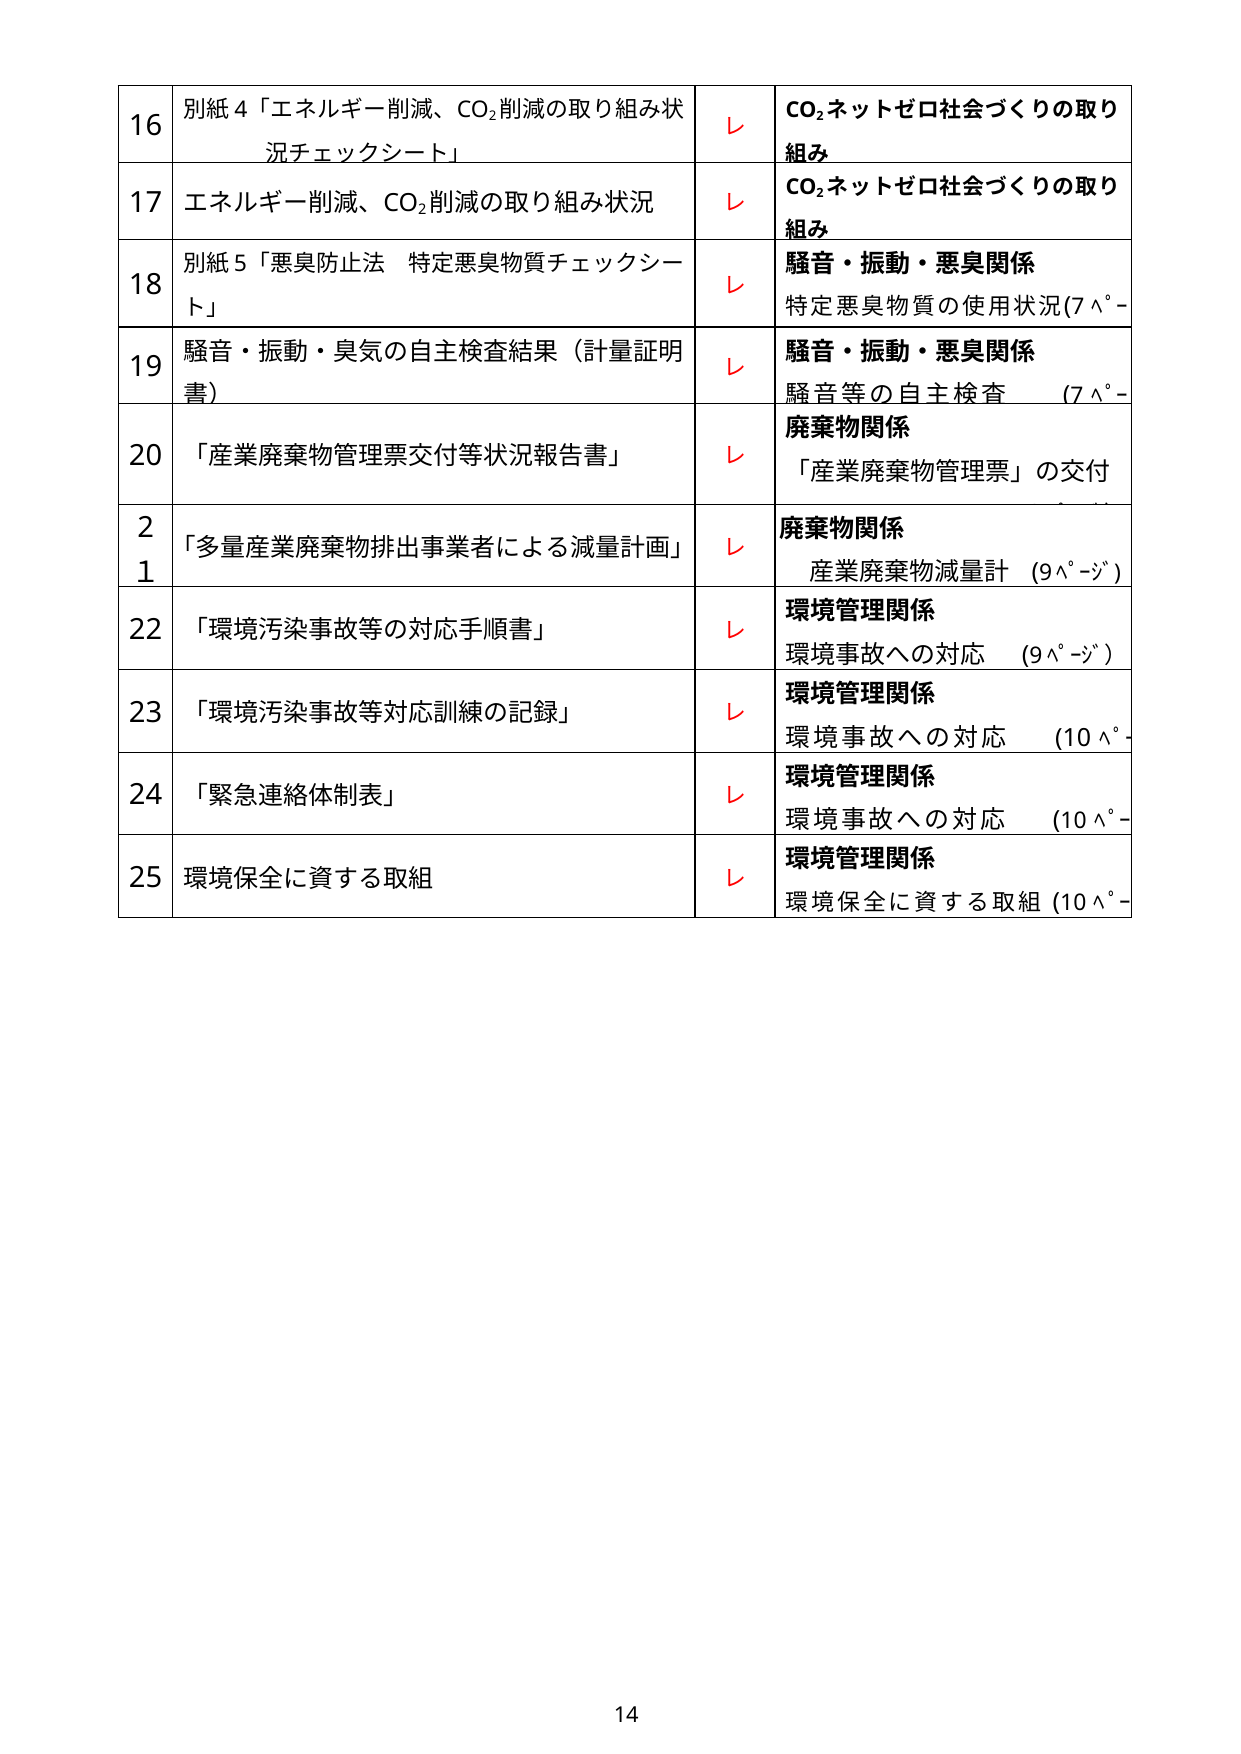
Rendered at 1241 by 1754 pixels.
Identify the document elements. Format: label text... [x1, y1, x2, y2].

table_cell レ [696, 163, 774, 239]
table_cell ｢多量産業廃棄物排出事業者による減量計画｣ [173, 505, 694, 586]
table_cell レ [696, 328, 774, 403]
table_cell 25 [119, 835, 172, 917]
table_cell レ [696, 835, 774, 917]
table_cell CO2ネットゼロ社会づくりの取り組み エネルギー削減・CO2削減取り組み(6ﾍﾟｰｼﾞ) [776, 163, 1131, 239]
table_cell 20 [119, 404, 172, 503]
table_cell CO2ネットゼロ社会づくりの取り組み エネルギー削減・CO2削減取り組み(6ﾍﾟｰｼﾞ) [776, 86, 1131, 162]
table_cell レ [696, 240, 774, 326]
table_cell 「環境汚染事故等対応訓練の記録」 [173, 670, 694, 752]
table_cell 2１ [119, 505, 172, 586]
table_cell 18 [119, 240, 172, 326]
table_cell レ [696, 86, 774, 162]
table_cell レ [696, 505, 774, 586]
table_cell レ [696, 587, 774, 669]
table_cell 別紙4「エネルギー削減、CO2削減の取り組み状況チェックシート」 [173, 86, 694, 162]
table_cell 「産業廃棄物管理票交付等状況報告書」 [173, 404, 694, 503]
table_cell 24 [119, 753, 172, 834]
table_cell 騒音・振動・臭気の自主検査結果（計量証明書） [173, 328, 694, 403]
table_cell 環境管理関係 環境保全に資する取組 (10ﾍﾟｰｼﾞ） [776, 835, 1131, 917]
table_cell 別紙5「悪臭防止法 特定悪臭物質チェックシート」 [173, 240, 694, 326]
table_cell 環境管理関係 環境事故への対応 (10ﾍﾟｰｼﾞ） [776, 753, 1131, 834]
table_cell レ [696, 753, 774, 834]
table_cell 騒音・振動・悪臭関係 騒音等の自主検査 (7ﾍﾟｰｼﾞ） [776, 328, 1131, 403]
table_cell レ [696, 670, 774, 752]
table_cell 19 [119, 328, 172, 403]
table_cell 環境保全に資する取組 [173, 835, 694, 917]
table_cell エネルギー削減、CO2削減の取り組み状況 [173, 163, 694, 239]
table_cell 22 [119, 587, 172, 669]
table_cell 17 [119, 163, 172, 239]
table_cell 23 [119, 670, 172, 752]
table_cell 廃棄物関係 産業廃棄物減量計 (9ﾍﾟｰｼﾞ) [776, 505, 1131, 586]
table_cell 環境管理関係 環境事故への対応 (9ﾍﾟｰｼﾞ） [776, 587, 1131, 669]
table_cell 廃棄物関係 「産業廃棄物管理票」の交付 (8ﾍﾟｰｼﾞ） [776, 404, 1131, 503]
table_cell 16 [119, 86, 172, 162]
table_cell レ [696, 404, 774, 503]
table_cell 環境管理関係 環境事故への対応 (10ﾍﾟｰｼﾞ） [776, 670, 1131, 752]
table_cell 「緊急連絡体制表」 [173, 753, 694, 834]
table_cell 騒音・振動・悪臭関係 特定悪臭物質の使用状況(7ﾍﾟｰｼﾞ） [776, 240, 1131, 326]
table_cell 「環境汚染事故等の対応手順書」 [173, 587, 694, 669]
